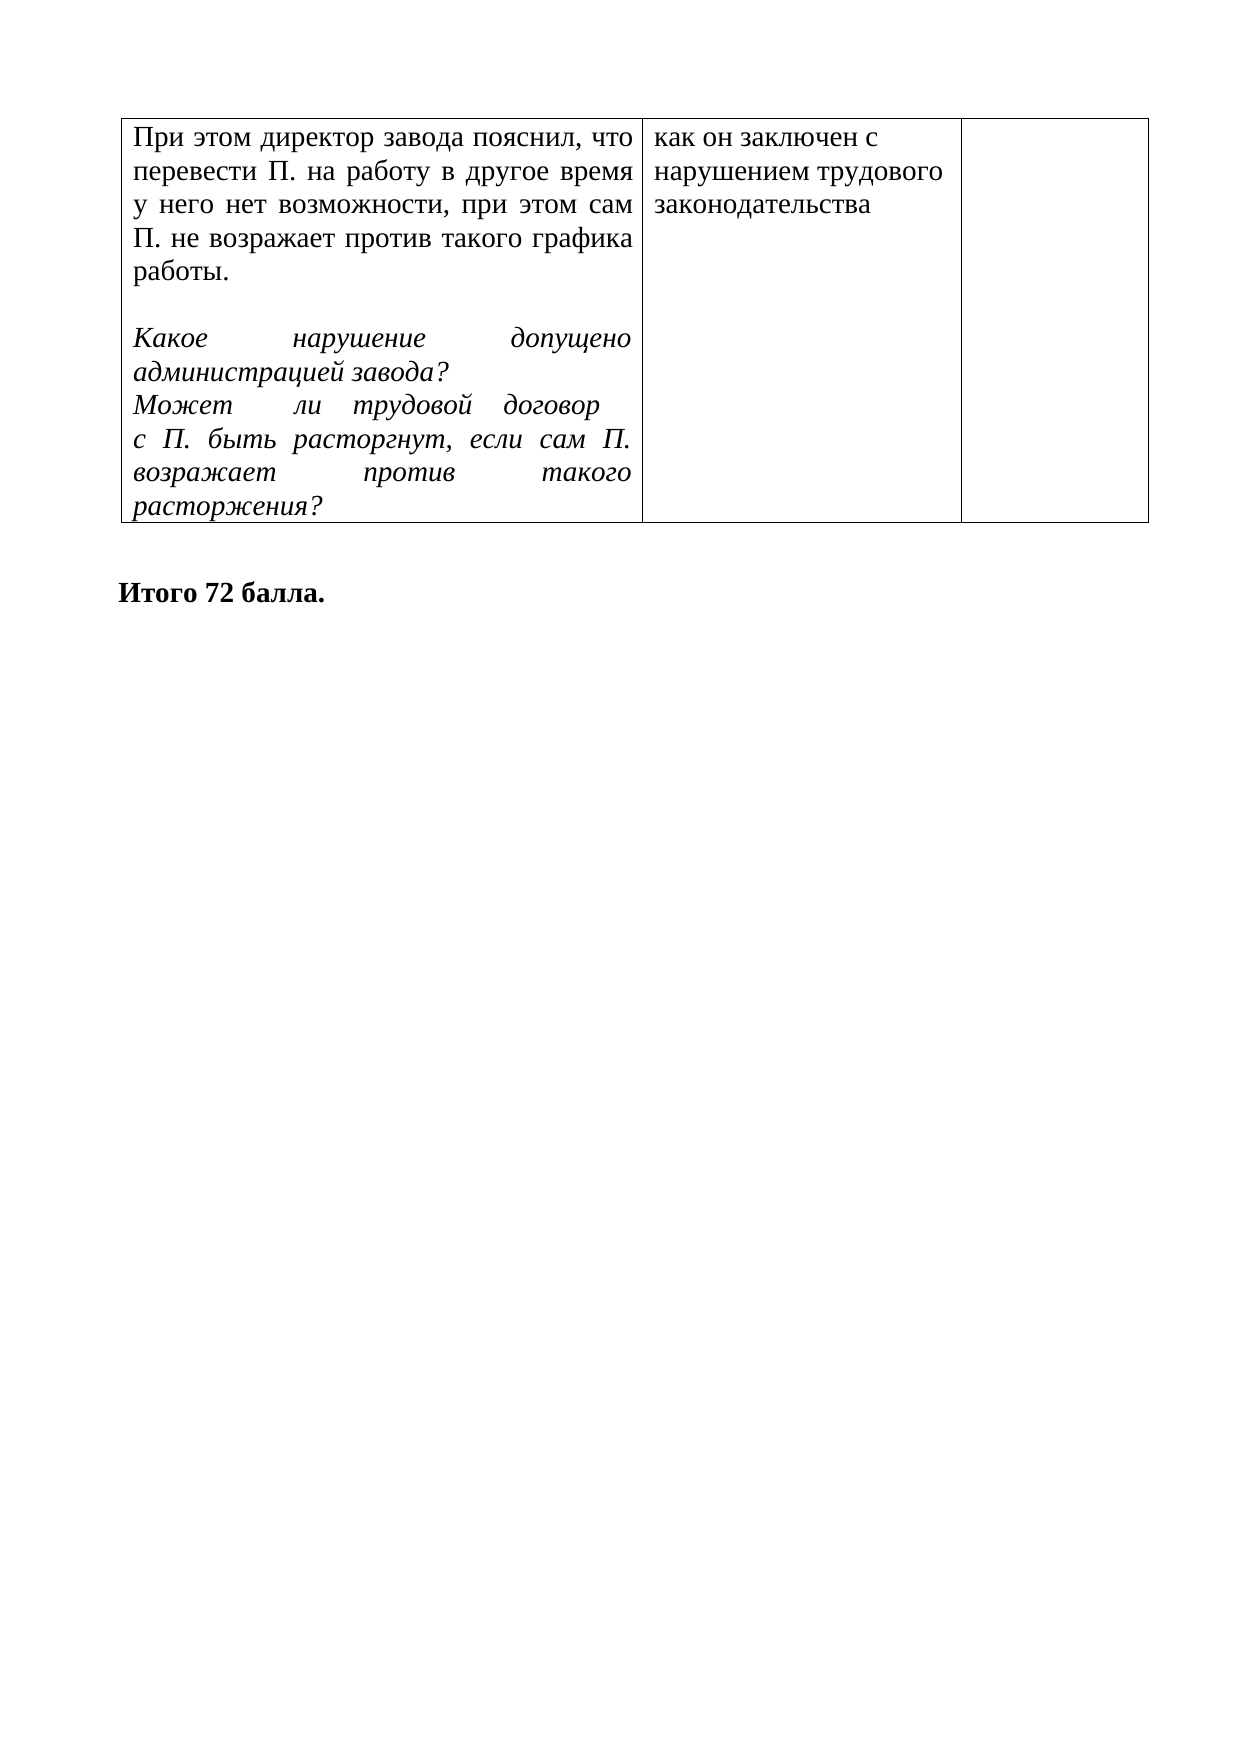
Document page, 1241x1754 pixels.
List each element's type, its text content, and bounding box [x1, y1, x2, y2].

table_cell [122, 119, 642, 522]
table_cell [962, 119, 1148, 522]
text Итого 72 балла. [118, 576, 1152, 609]
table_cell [643, 119, 961, 522]
